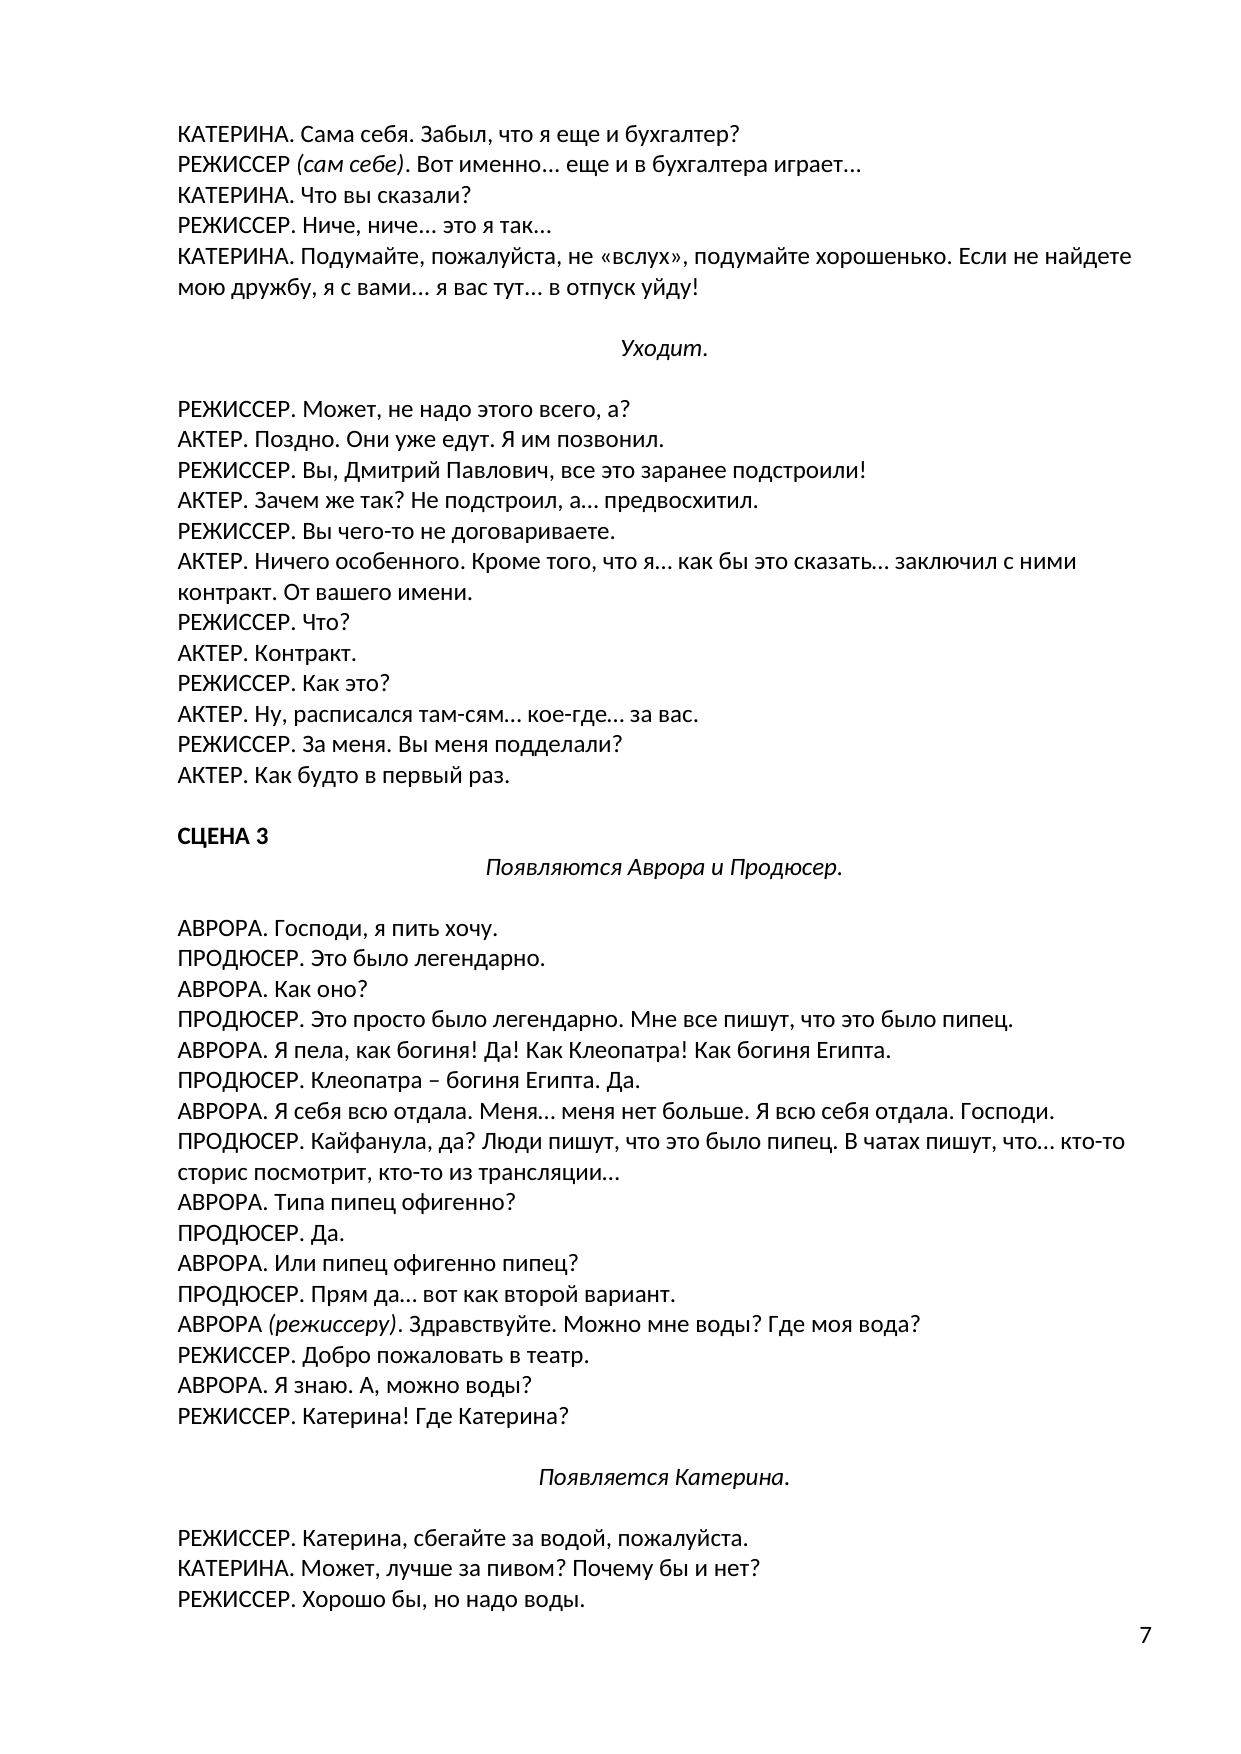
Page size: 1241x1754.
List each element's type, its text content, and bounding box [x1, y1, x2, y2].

text РЕЖИССЕР. Ниче, ниче... это я так... [177, 210, 1152, 240]
text СЦЕНА 3 [177, 820, 1152, 851]
text АВРОРА. Я себя всю отдала. Меня… меня нет больше. Я всю себя отдала. Господи. [177, 1095, 1152, 1125]
text АКТЕР. Ничего особенного. Кроме того, что я… как бы это сказать… заключил с ними контракт. От вашего имени. [177, 545, 1152, 606]
text ПРОДЮСЕР. Прям да… вот как второй вариант. [177, 1278, 1152, 1308]
text РЕЖИССЕР. Как это? [177, 667, 1152, 698]
text ПРОДЮСЕР. Да. [177, 1217, 1152, 1247]
text РЕЖИССЕР. Может, не надо этого всего, а? [177, 393, 1152, 423]
text АВРОРА. Типа пипец офигенно? [177, 1186, 1152, 1217]
text АВРОРА (режиссеру). Здравствуйте. Можно мне воды? Где моя вода? [177, 1308, 1152, 1339]
text АКТЕР. Зачем же так? Не подстроил, а… предвосхитил. [177, 484, 1152, 515]
text РЕЖИССЕР. За меня. Вы меня подделали? [177, 728, 1152, 759]
text ПРОДЮСЕР. Это просто было легендарно. Мне все пишут, что это было пипец. [177, 1003, 1152, 1034]
text АКТЕР. Контракт. [177, 637, 1152, 667]
text Появляется Катерина. [177, 1461, 1152, 1492]
text РЕЖИССЕР. Катерина! Где Катерина? [177, 1400, 1152, 1431]
text АКТЕР. Как будто в первый раз. [177, 759, 1152, 789]
text РЕЖИССЕР. Добро пожаловать в театр. [177, 1339, 1152, 1369]
text АВРОРА. Как оно? [177, 973, 1152, 1003]
text РЕЖИССЕР (сам себе). Вот именно... еще и в бухгалтера играет... [177, 149, 1152, 179]
text КАТЕРИНА. Может, лучше за пивом? Почему бы и нет? [177, 1553, 1152, 1583]
text АВРОРА. Господи, я пить хочу. [177, 912, 1152, 942]
text Уходит. [177, 332, 1152, 362]
text КАТЕРИНА. Сама себя. Забыл, что я еще и бухгалтер? [177, 118, 1152, 149]
text АВРОРА. Я знаю. А, можно воды? [177, 1369, 1152, 1400]
text АВРОРА. Или пипец офигенно пипец? [177, 1247, 1152, 1278]
text Появляются Аврора и Продюсер. [177, 851, 1152, 881]
text РЕЖИССЕР. Вы, Дмитрий Павлович, все это заранее подстроили! [177, 454, 1152, 484]
text РЕЖИССЕР. Что? [177, 606, 1152, 637]
text ПРОДЮСЕР. Это было легендарно. [177, 942, 1152, 973]
text ПРОДЮСЕР. Кайфанула, да? Люди пишут, что это было пипец. В чатах пишут, что… кто-то сторис посмотрит, кто-то из трансляции… [177, 1125, 1152, 1186]
text ПРОДЮСЕР. Клеопатра – богиня Египта. Да. [177, 1064, 1152, 1095]
text РЕЖИССЕР. Вы чего-то не договариваете. [177, 515, 1152, 545]
text КАТЕРИНА. Подумайте, пожалуйста, не «вслух», подумайте хорошенько. Если не найдете мою дружбу, я с вами... я вас тут... в отпуск уйду! [177, 240, 1152, 301]
text АКТЕР. Поздно. Они уже едут. Я им позвонил. [177, 423, 1152, 454]
text АКТЕР. Ну, расписался там-сям… кое-где… за вас. [177, 698, 1152, 728]
text КАТЕРИНА. Что вы сказали? [177, 179, 1152, 210]
text РЕЖИССЕР. Катерина, сбегайте за водой, пожалуйста. [177, 1522, 1152, 1553]
text РЕЖИССЕР. Хорошо бы, но надо воды. [177, 1583, 1152, 1614]
text АВРОРА. Я пела, как богиня! Да! Как Клеопатра! Как богиня Египта. [177, 1034, 1152, 1064]
